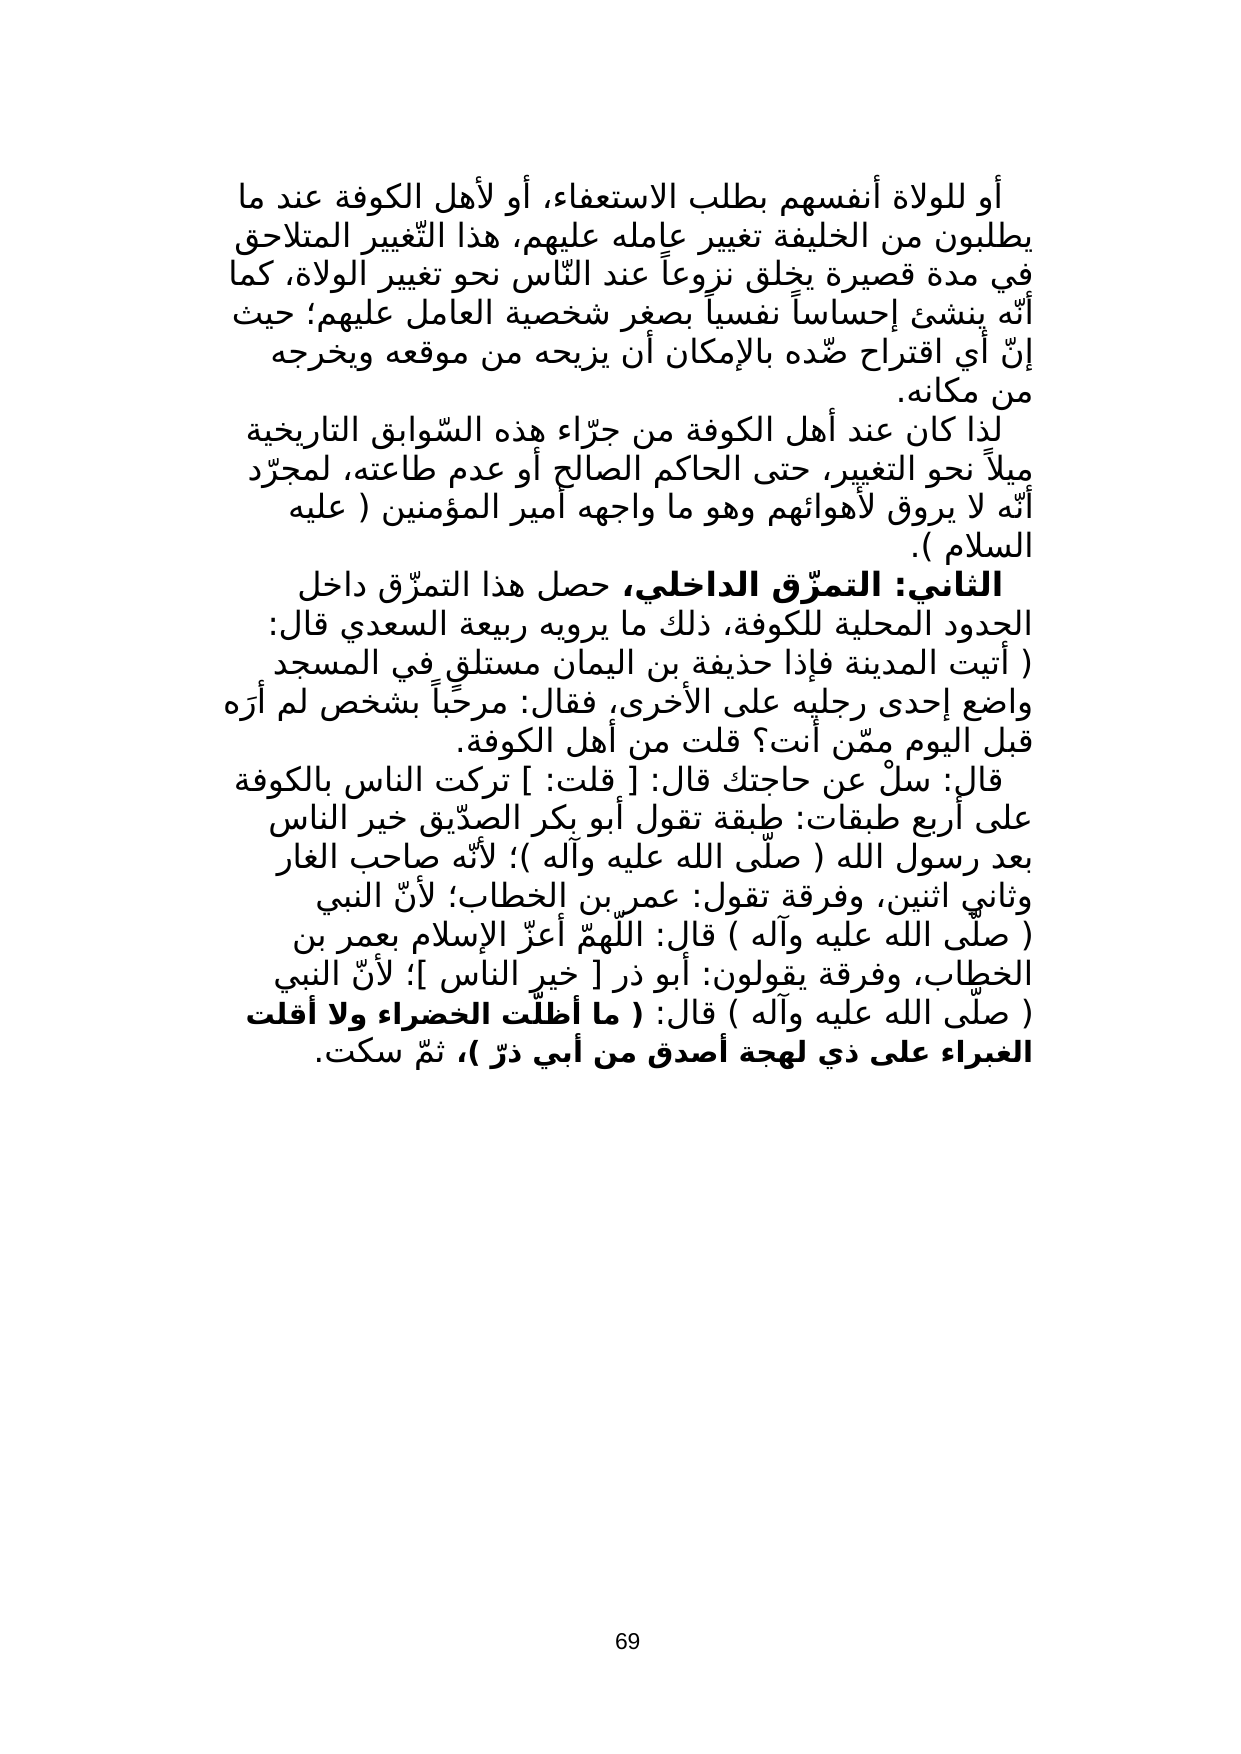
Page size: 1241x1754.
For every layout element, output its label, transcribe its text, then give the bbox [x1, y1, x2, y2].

text قال: سلْ عن حاجتك قال: [ قلت: ] تركت الناس بالكوفة على أربع طبقات: طبقة تقول أبو بكر الصدّيق خير الناس بعد رسول الله ( صلّى الله عليه وآله )؛ لأنّه صاحب الغار وثاني اثنين، وفرقة تقول: عمر بن الخطاب؛ لأنّ النبي ( صلّى الله عليه وآله ) قال: اللّهمّ أعزّ الإسلام بعمر بن الخطاب، وفرقة يقولون: أبو ذر [ خير الناس ]؛ لأنّ النبي ( صلّى الله عليه وآله ) قال: ( ما أظلّت الخضراء ولا أقلت الغبراء على ذي لهجة أصدق من أبي ذرّ )، ثمّ سكت. [222, 760, 1033, 1071]
text لذا كان عند أهل الكوفة من جرّاء هذه السّوابق التاريخية ميلاً نحو التغيير، حتى الحاكم الصالح أو عدم طاعته، لمجرّد أنّه لا يروق لأهوائهم وهو ما واجهه أمير المؤمنين ( عليه السلام ). [222, 410, 1033, 566]
text أو للولاة أنفسهم بطلب الاستعفاء، أو لأهل الكوفة عند ما يطلبون من الخليفة تغيير عامله عليهم، هذا التّغيير المتلاحق في مدة قصيرة يخلق نزوعاً عند النّاس نحو تغيير الولاة، كما أنّه ينشئ إحساساً نفسياً بصغر شخصية العامل عليهم؛ حيث إنّ أي اقتراح ضّده بالإمكان أن يزيحه من موقعه ويخرجه من مكانه. [222, 177, 1033, 410]
text الثاني: التمزّق الداخلي، حصل هذا التمزّق داخل الحدود المحلية للكوفة، ذلك ما يرويه ربيعة السعدي قال: ( أتيت المدينة فإذا حذيفة بن اليمان مستلقٍ في المسجد واضع إحدى رجليه على الأخرى، فقال: مرحباً بشخص لم أرَه قبل اليوم ممّن أنت؟ قلت من أهل الكوفة. [222, 566, 1033, 760]
